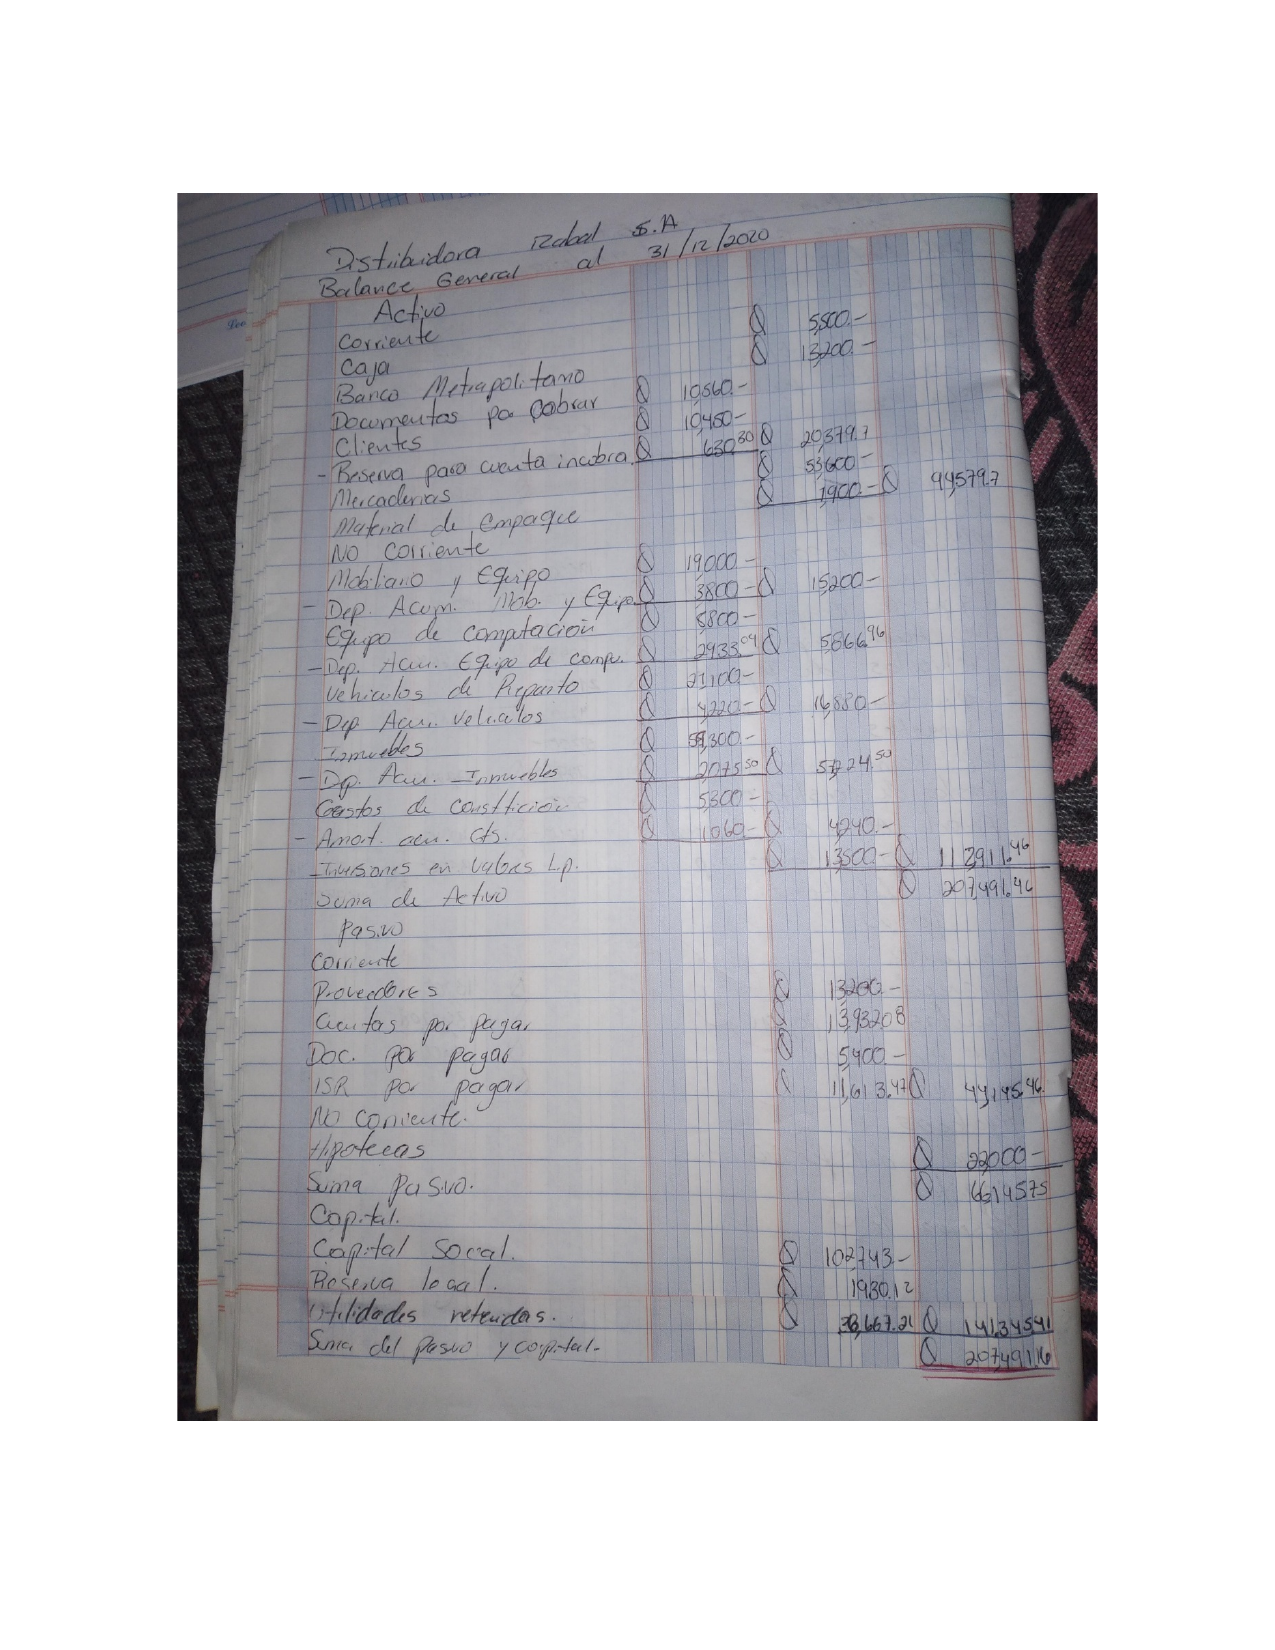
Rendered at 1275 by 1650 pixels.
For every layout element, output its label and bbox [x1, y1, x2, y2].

picture [177, 193, 1098, 1421]
